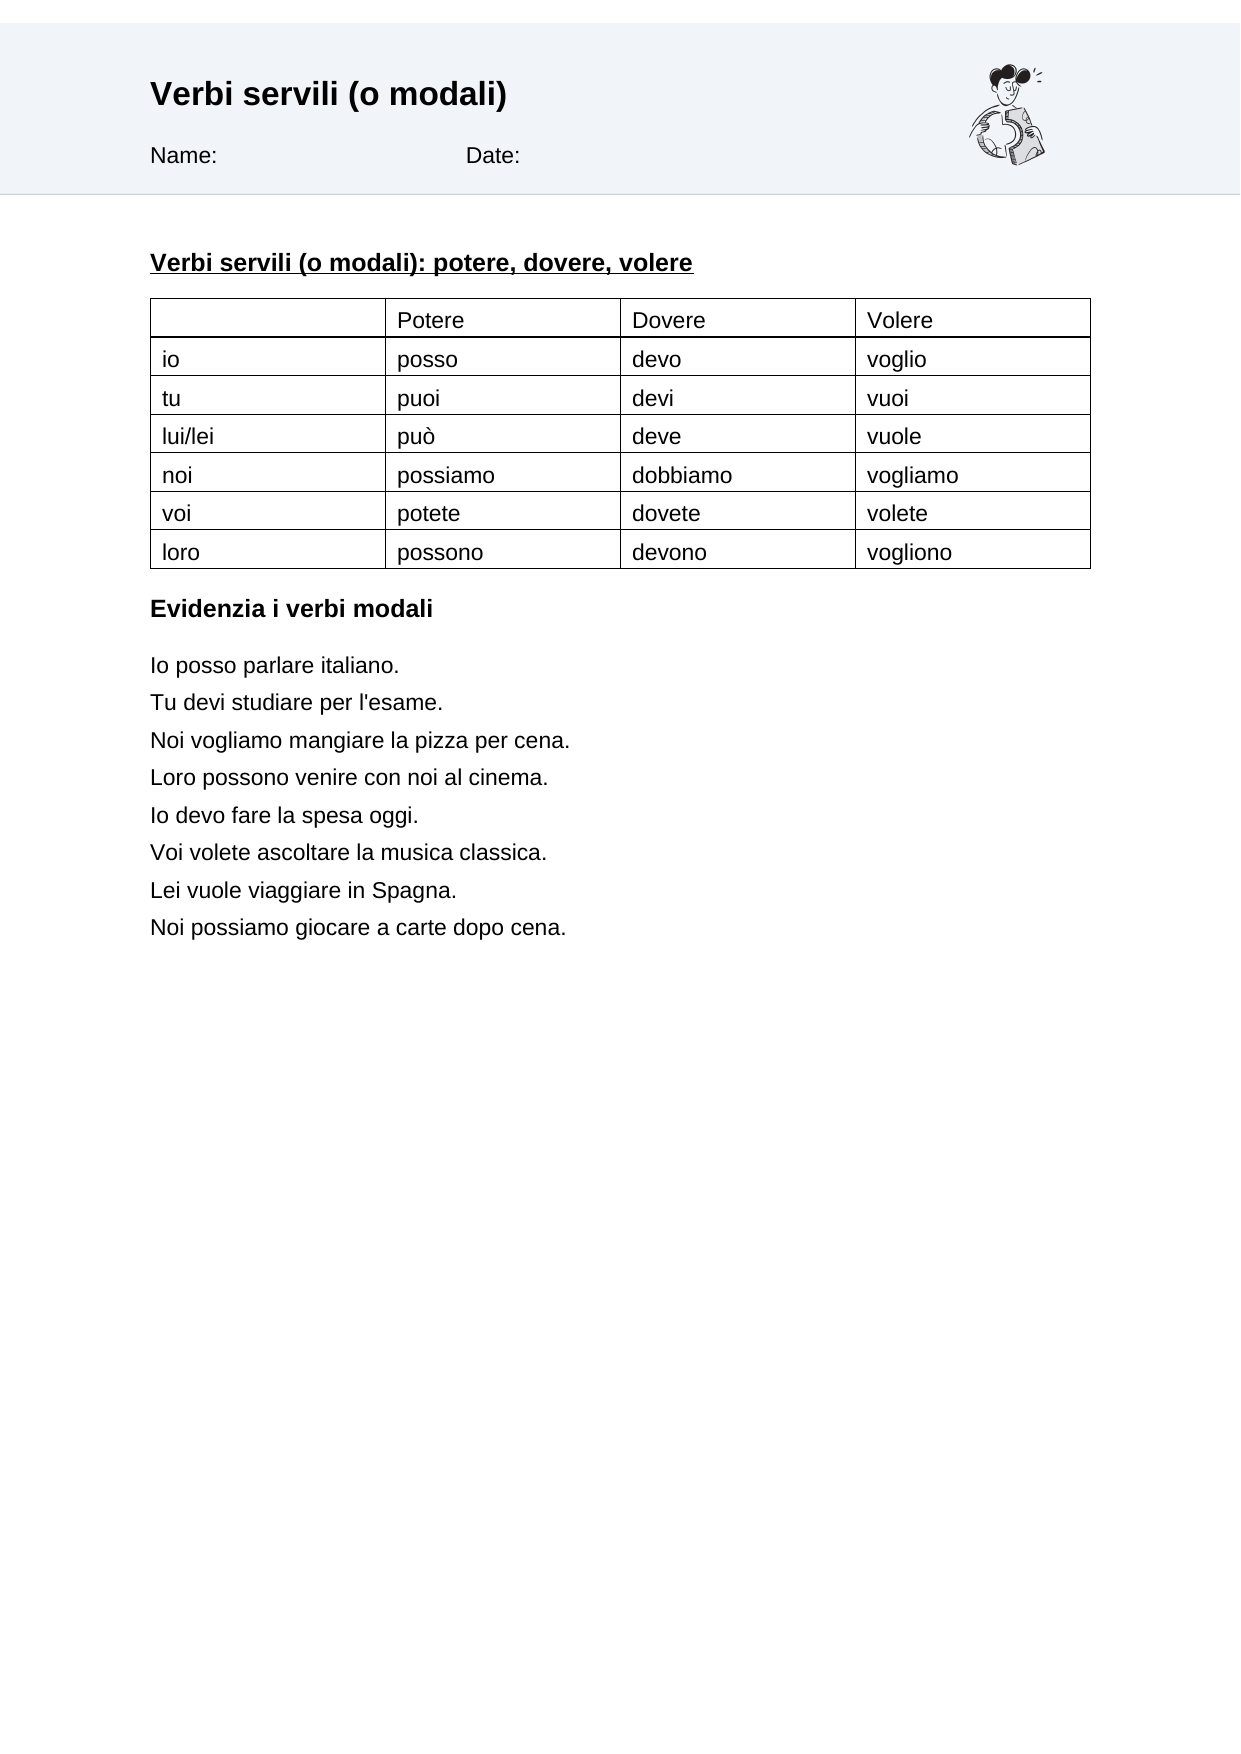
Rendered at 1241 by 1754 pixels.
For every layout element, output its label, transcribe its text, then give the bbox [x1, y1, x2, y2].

table_cell puoi [386, 376, 620, 413]
table_cell voglio [856, 338, 1090, 375]
table_cell possiamo [386, 453, 620, 491]
table_cell dovete [621, 492, 855, 529]
table_header Volere [856, 299, 1090, 336]
table_cell potete [386, 492, 620, 529]
subtitle Evidenzia i verbi modali [150, 594, 1090, 622]
table_cell possono [386, 530, 620, 568]
picture [0, 23, 1241, 195]
table_cell vogliono [856, 530, 1090, 568]
table_cell noi [151, 453, 385, 491]
table_header [151, 299, 385, 336]
table_header Dovere [621, 299, 855, 336]
text Io posso parlare italiano. Tu devi studiare per l'esame. Noi vogliamo mangiare la pizza per cena. Loro possono venire con noi al cinema. Io devo fare la spesa oggi. Voi volete ascoltare la musica classica. Lei vuole viaggiare in Spagna. Noi possiamo giocare a carte dopo cena. [150, 643, 1090, 943]
table_cell tu [151, 376, 385, 413]
table_cell vogliamo [856, 453, 1090, 491]
table_cell volete [856, 492, 1090, 529]
table_cell dobbiamo [621, 453, 855, 491]
table_cell io [151, 338, 385, 375]
table_cell deve [621, 415, 855, 452]
table_cell vuole [856, 415, 1090, 452]
table_cell devo [621, 338, 855, 375]
table_cell può [386, 415, 620, 452]
subtitle Verbi servili (o modali): potere, dovere, volere [150, 248, 1090, 277]
table_header Potere [386, 299, 620, 336]
table_cell loro [151, 530, 385, 568]
table_cell lui/lei [151, 415, 385, 452]
table_cell voi [151, 492, 385, 529]
table_cell devono [621, 530, 855, 568]
table_cell vuoi [856, 376, 1090, 413]
table_cell posso [386, 338, 620, 375]
table_cell devi [621, 376, 855, 413]
